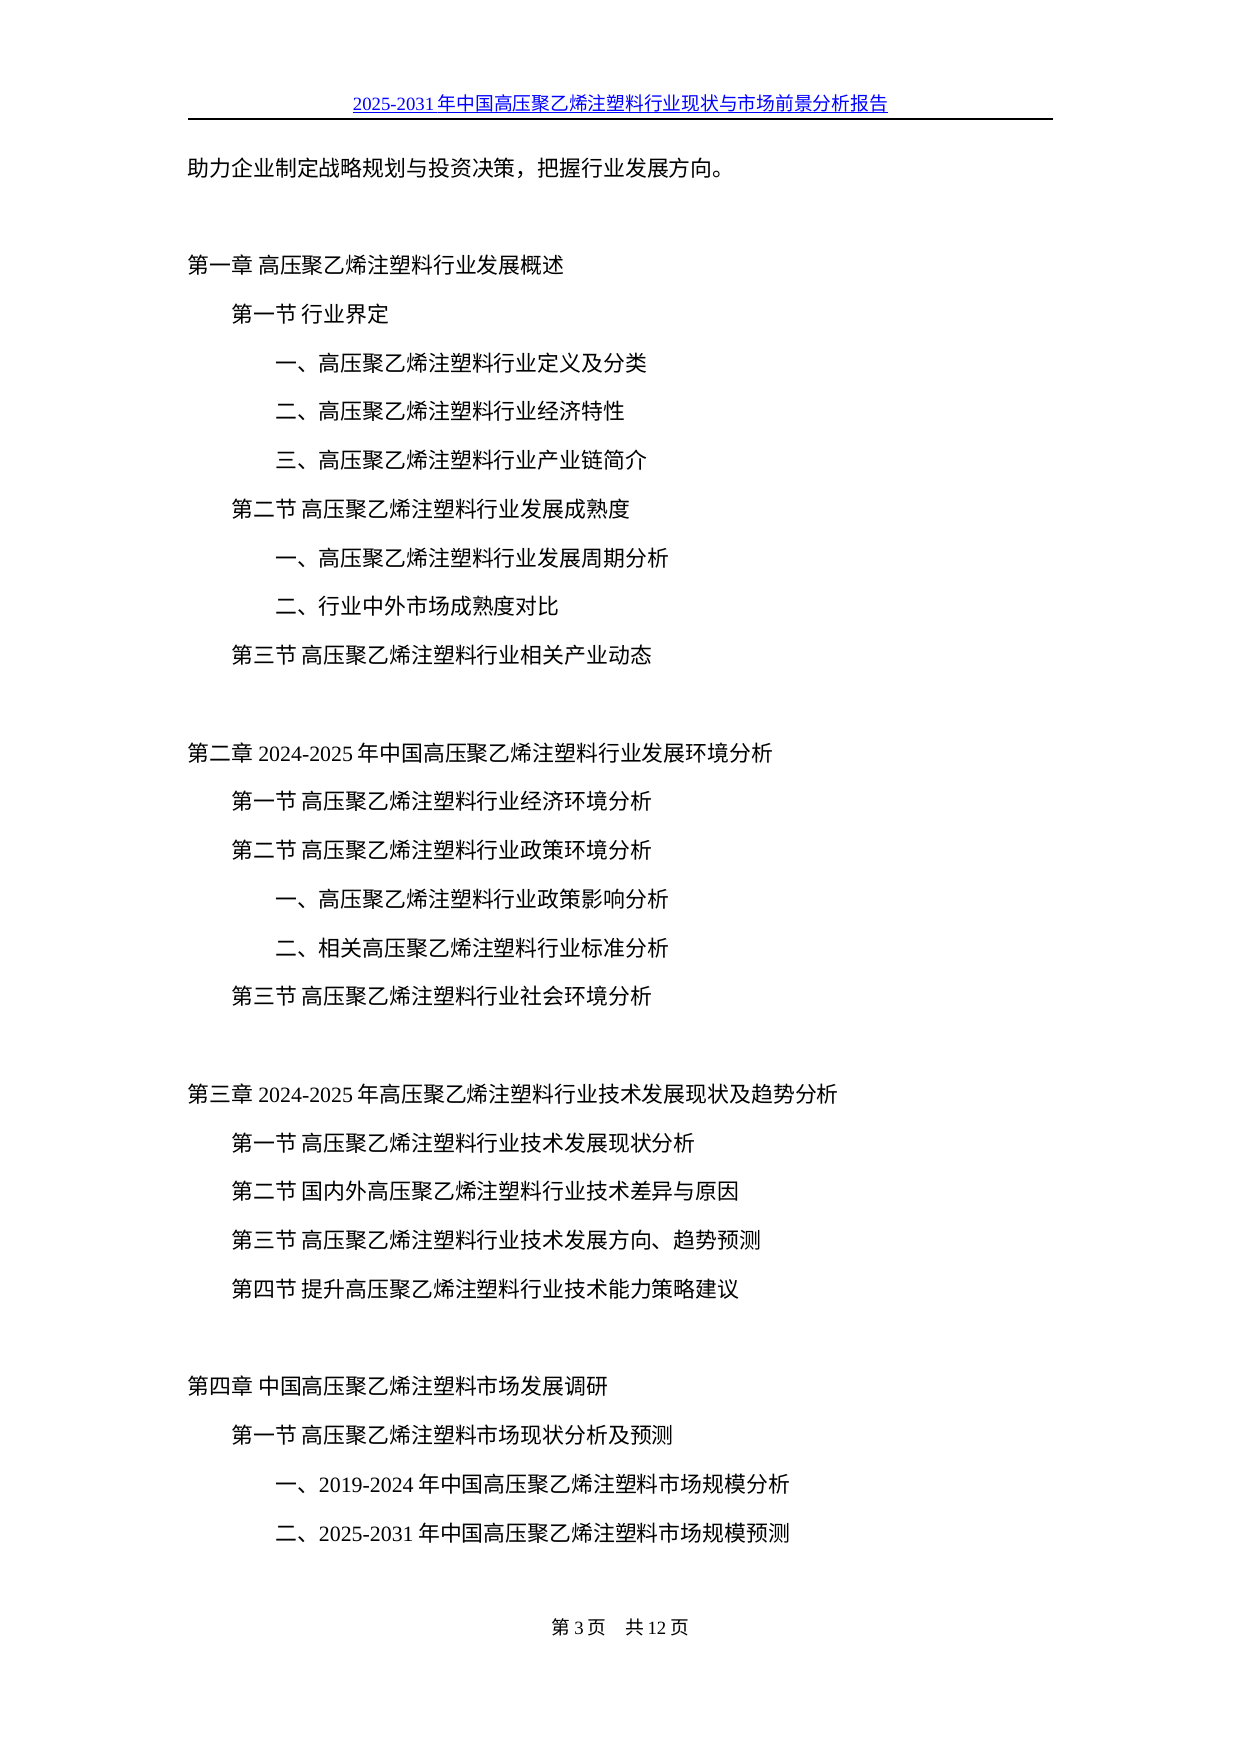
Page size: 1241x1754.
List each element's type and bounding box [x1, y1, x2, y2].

text [187, 150, 1053, 1548]
